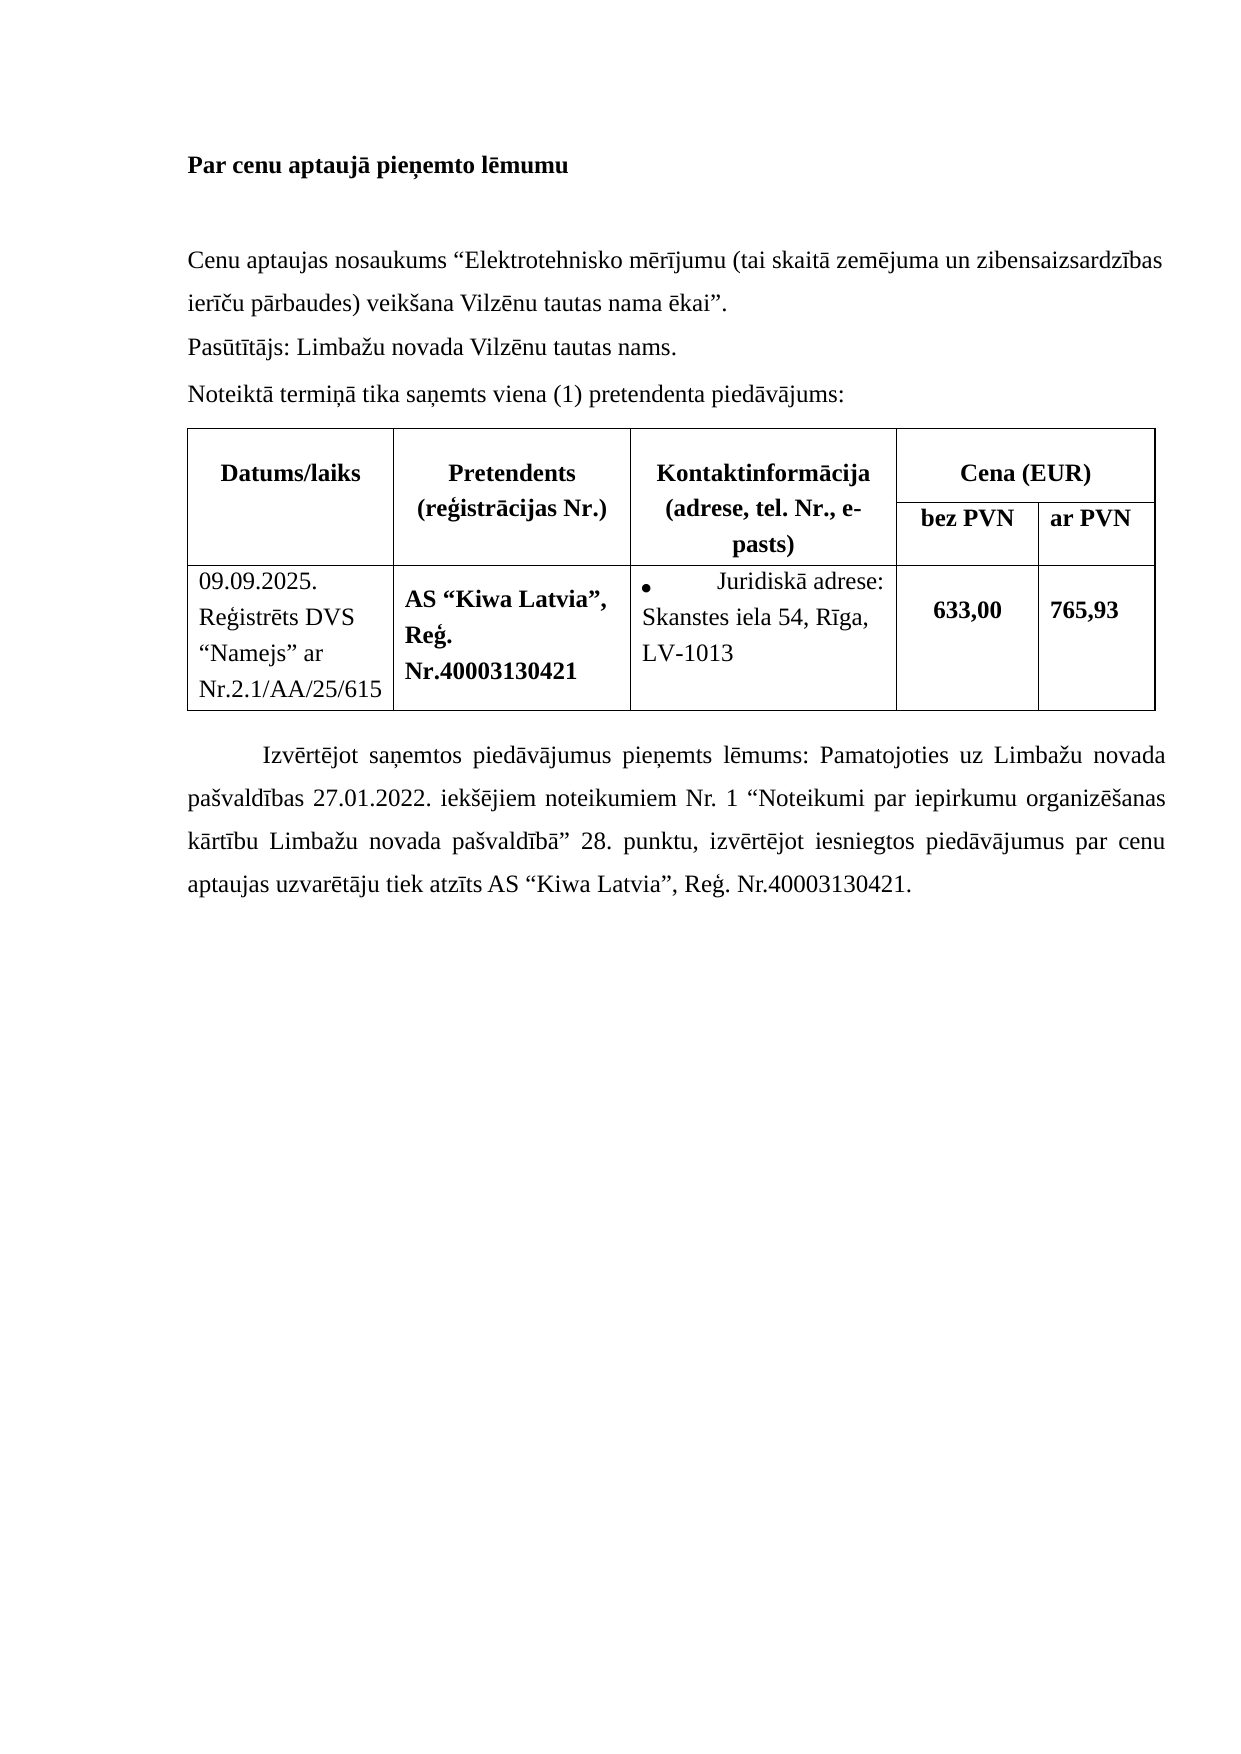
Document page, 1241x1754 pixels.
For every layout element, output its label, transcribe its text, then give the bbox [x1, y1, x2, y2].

text Noteiktā termiņā tika saņemts viena (1) pretendenta piedāvājums: [187, 379, 1167, 415]
table_cell Juridiskā adrese: Skanstes iela 54, Rīga, LV-1013 [631, 566, 896, 710]
table_header Datums/laiks [188, 429, 393, 565]
table_header Cena (EUR) [897, 429, 1154, 502]
table_cell 633,00 [897, 566, 1038, 710]
text Pasūtītājs: Limbažu novada Vilzēnu tautas nams. [187, 332, 1167, 360]
table_cell bez PVN [897, 503, 1038, 565]
table_cell 765,93 [1039, 566, 1154, 710]
table_header Kontaktinformācija (adrese, tel. Nr., e-pasts) [631, 429, 896, 565]
text Par cenu aptaujā pieņemto lēmumu [187, 150, 1167, 179]
text Izvērtējot saņemtos piedāvājumus pieņemts lēmums: Pamatojoties uz Limbažu novada pašvaldības 27.01.2022. iekšējiem noteikumiem Nr. 1 “Noteikumi par iepirkumu organizēšanas kārtību Limbažu novada pašvaldībā” 28. punktu, izvērtējot iesniegtos piedāvājumus par cenu aptaujas uzvarētāju tiek atzīts AS “Kiwa Latvia”, Reģ. Nr.40003130421. [187, 740, 1167, 898]
table_cell 09.09.2025. Reģistrēts DVS “Namejs” ar Nr.2.1/AA/25/615 [188, 566, 393, 710]
text Cenu aptaujas nosaukums “Elektrotehnisko mērījumu (tai skaitā zemējuma un zibensaizsardzības ierīču pārbaudes) veikšana Vilzēnu tautas nama ēkai”. [187, 245, 1167, 317]
table_cell ar PVN [1039, 503, 1154, 565]
table_cell AS “Kiwa Latvia”, Reģ. Nr.40003130421 [394, 566, 630, 710]
table_header Pretendents (reģistrācijas Nr.) [394, 429, 630, 565]
